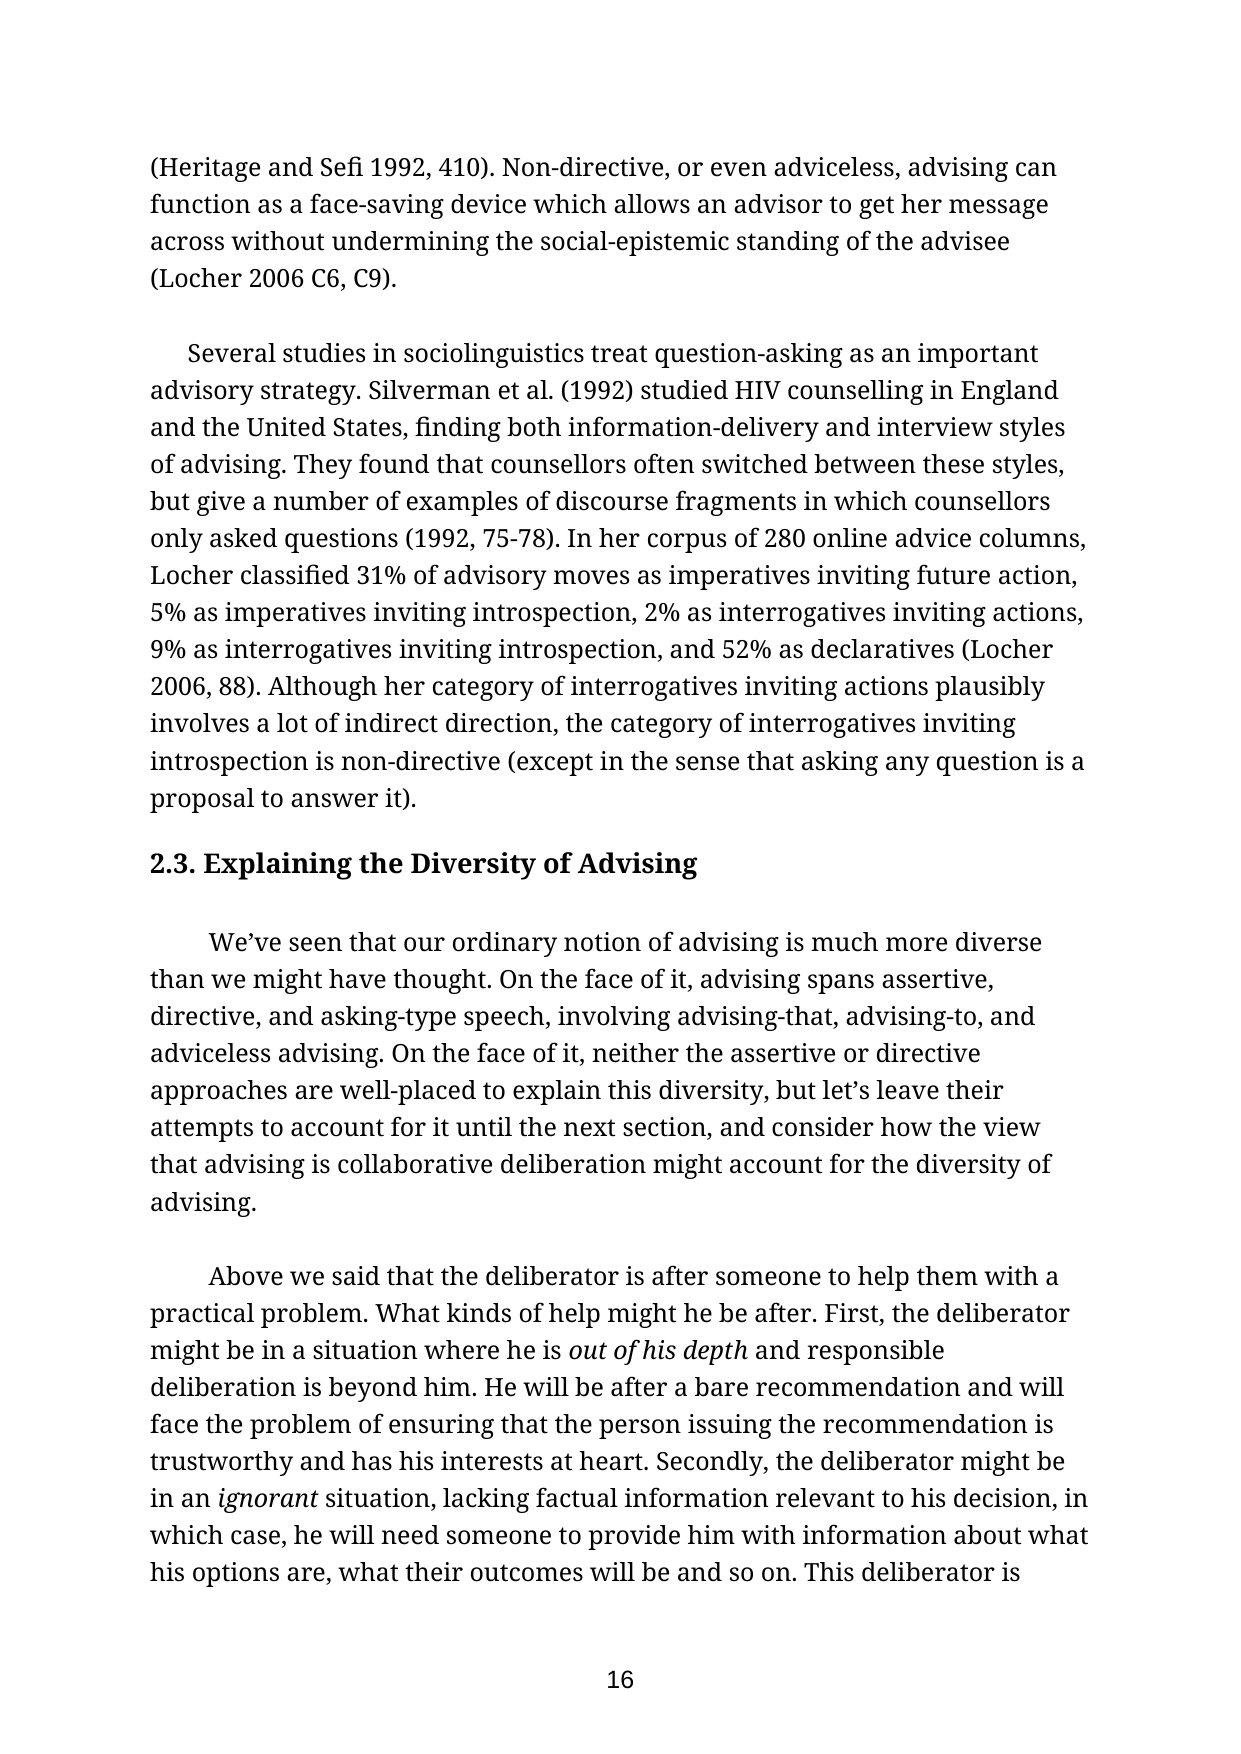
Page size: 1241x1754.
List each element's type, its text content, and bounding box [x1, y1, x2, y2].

subtitle 2.3. Explaining the Diversity of Advising [150, 844, 1090, 881]
text Several studies in sociolinguistics treat question-asking as an important advisory strategy. Silverman et al. (1992) studied HIV counselling in England and the United States, finding both information-delivery and interview styles of advising. They found that counsellors often switched between these styles, but give a number of examples of discourse fragments in which counsellors only asked questions (1992, 75-78). In her corpus of 280 online advice columns, Locher classified 31% of advisory moves as imperatives inviting future action, 5% as imperatives inviting introspection, 2% as interrogatives inviting actions, 9% as interrogatives inviting introspection, and 52% as declaratives (Locher 2006, 88). Although her category of interrogatives inviting actions plausibly involves a lot of indirect direction, the category of interrogatives inviting introspection is non-directive (except in the sense that asking any question is a proposal to answer it). [150, 335, 1090, 814]
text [150, 150, 1090, 295]
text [150, 1258, 1090, 1589]
text We’ve seen that our ordinary notion of advising is much more diverse than we might have thought. On the face of it, advising spans assertive, directive, and asking-type speech, involving advising-that, advising-to, and adviceless advising. On the face of it, neither the assertive or directive approaches are well-placed to explain this diversity, but let’s leave their attempts to account for it until the next section, and consider how the view that advising is collaborative deliberation might account for the diversity of advising. [150, 925, 1090, 1218]
